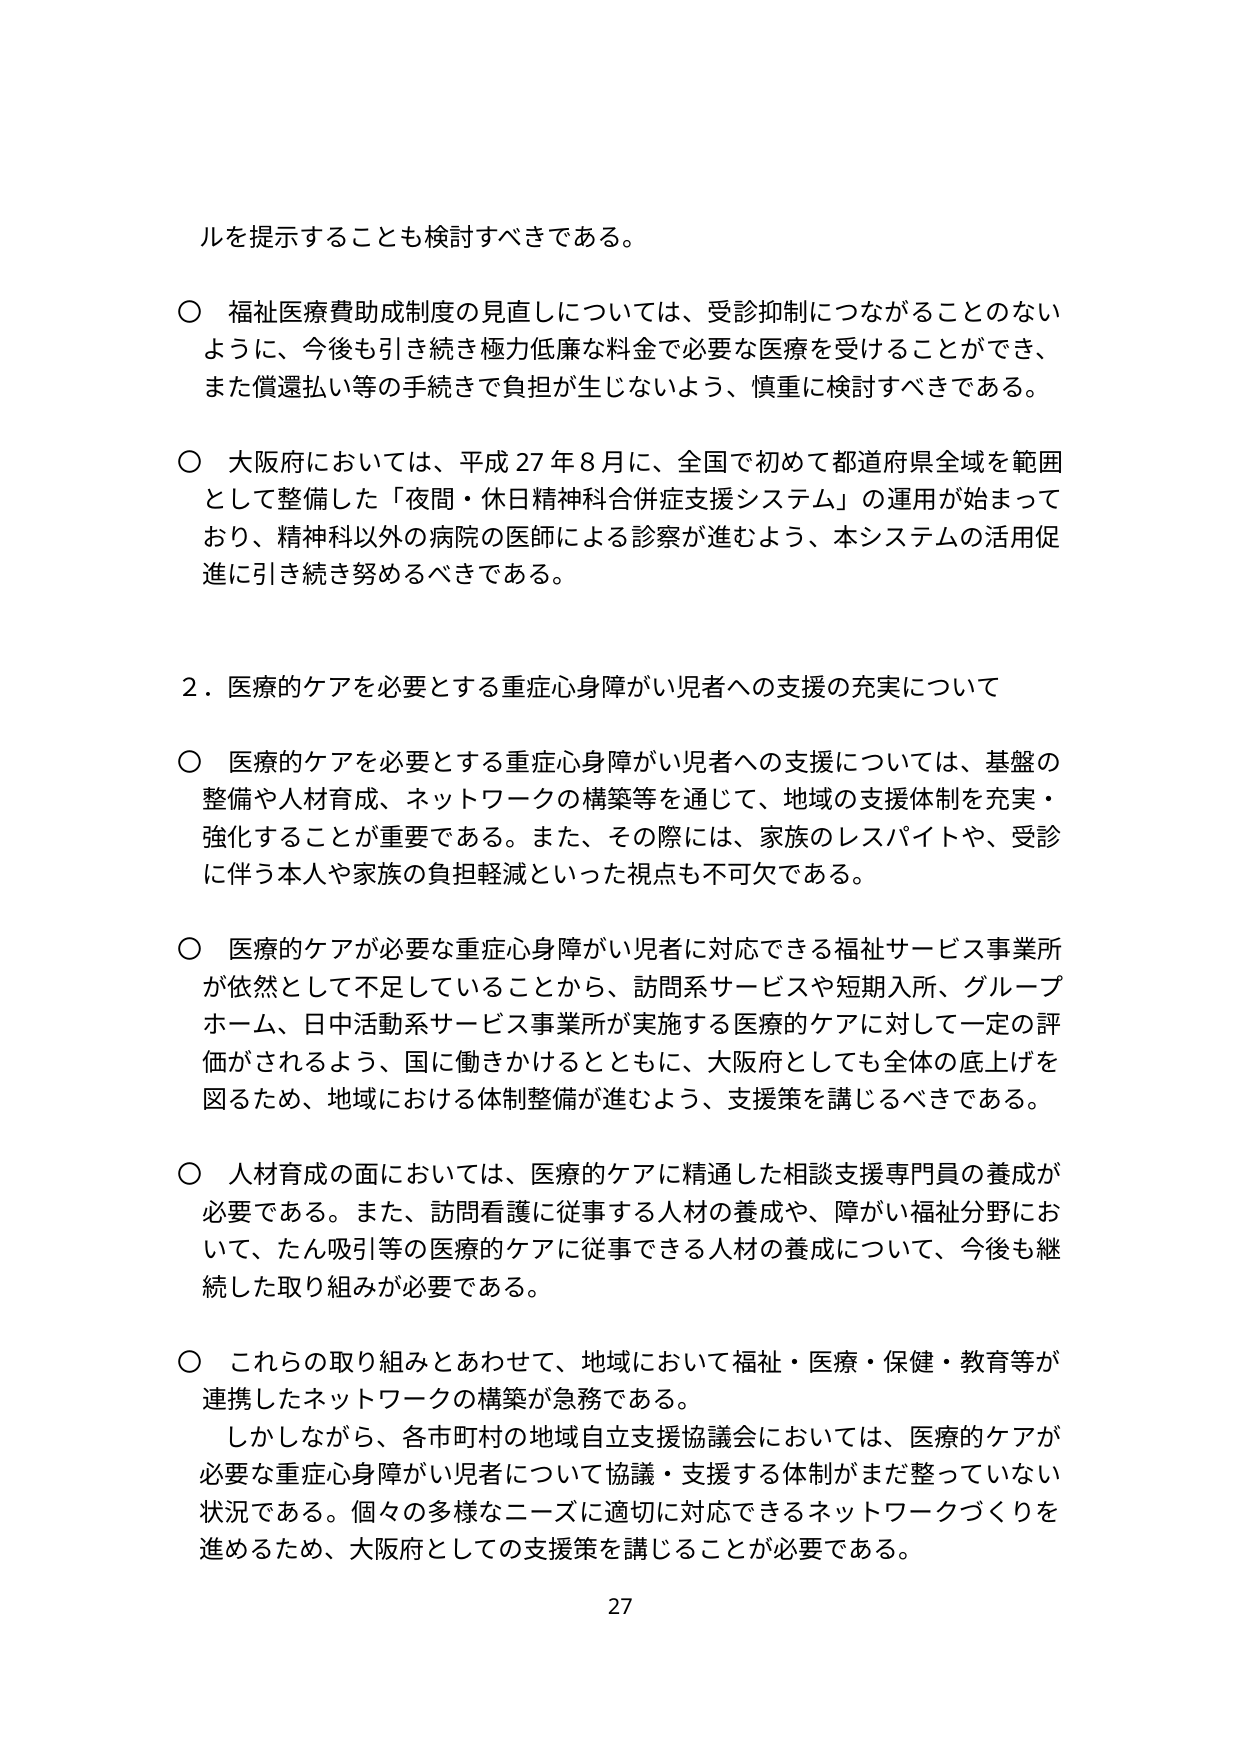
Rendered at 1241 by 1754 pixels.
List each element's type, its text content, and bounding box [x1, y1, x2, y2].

text 〇 医療的ケアが必要な重症心身障がい児者に対応できる福祉サービス事業所が依然として不足していることから、訪問系サービスや短期入所、グループホーム、日中活動系サービス事業所が実施する医療的ケアに対して一定の評価がされるよう、国に働きかけるとともに、大阪府としても全体の底上げを図るため、地域における体制整備が進むよう、支援策を講じるべきである。 [177, 929, 1063, 1117]
text しかしながら、各市町村の地域自立支援協議会においては、医療的ケアが必要な重症心身障がい児者について協議・支援する体制がまだ整っていない状況である。個々の多様なニーズに適切に対応できるネットワークづくりを進めるため、大阪府としての支援策を講じることが必要である。 [199, 1417, 1063, 1567]
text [199, 217, 1063, 254]
text ２．医療的ケアを必要とする重症心身障がい児者への支援の充実について [177, 667, 1063, 704]
text 〇 これらの取り組みとあわせて、地域において福祉・医療・保健・教育等が連携したネットワークの構築が急務である。 [177, 1342, 1063, 1417]
text 〇 大阪府においては、平成27年８月に、全国で初めて都道府県全域を範囲として整備した「夜間・休日精神科合併症支援システム」の運用が始まっており、精神科以外の病院の医師による診察が進むよう、本システムの活用促進に引き続き努めるべきである。 [177, 442, 1063, 592]
text 〇 医療的ケアを必要とする重症心身障がい児者への支援については、基盤の整備や人材育成、ネットワークの構築等を通じて、地域の支援体制を充実・強化することが重要である。また、その際には、家族のレスパイトや、受診に伴う本人や家族の負担軽減といった視点も不可欠である。 [177, 742, 1063, 892]
text 〇 人材育成の面においては、医療的ケアに精通した相談支援専門員の養成が必要である。また、訪問看護に従事する人材の養成や、障がい福祉分野において、たん吸引等の医療的ケアに従事できる人材の養成について、今後も継続した取り組みが必要である。 [177, 1154, 1063, 1304]
text 〇 福祉医療費助成制度の見直しについては、受診抑制につながることのないように、今後も引き続き極力低廉な料金で必要な医療を受けることができ、また償還払い等の手続きで負担が生じないよう、慎重に検討すべきである。 [177, 292, 1063, 404]
